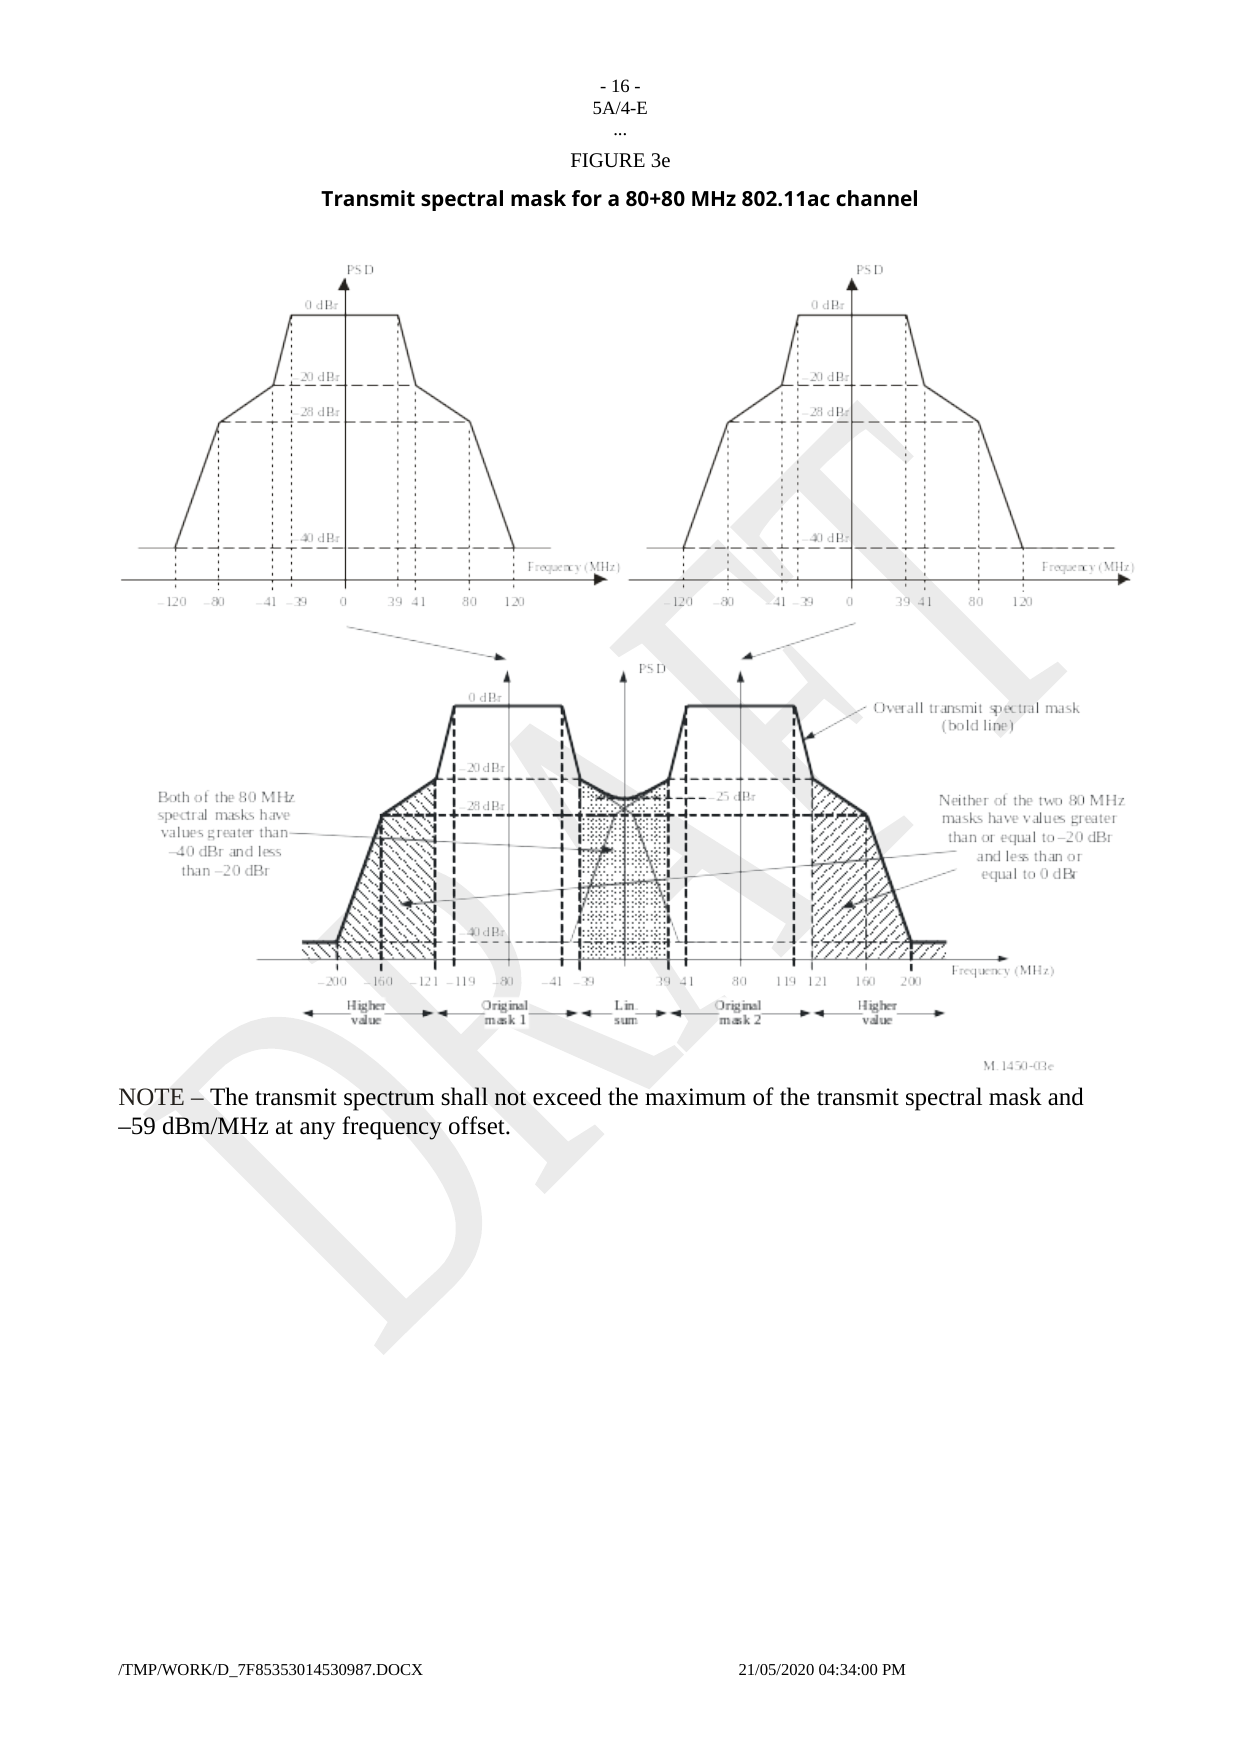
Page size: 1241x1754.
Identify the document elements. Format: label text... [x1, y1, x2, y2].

title Transmit spectral mask for a 80+80 MHz 802.11ac channel [118, 184, 1122, 213]
text FIGURE 3e [118, 148, 1122, 172]
text NOTE – The transmit spectrum shall not exceed the maximum of the transmit spectral mask and –59 dBm/MHz at any frequency offset. [118, 1082, 1122, 1139]
